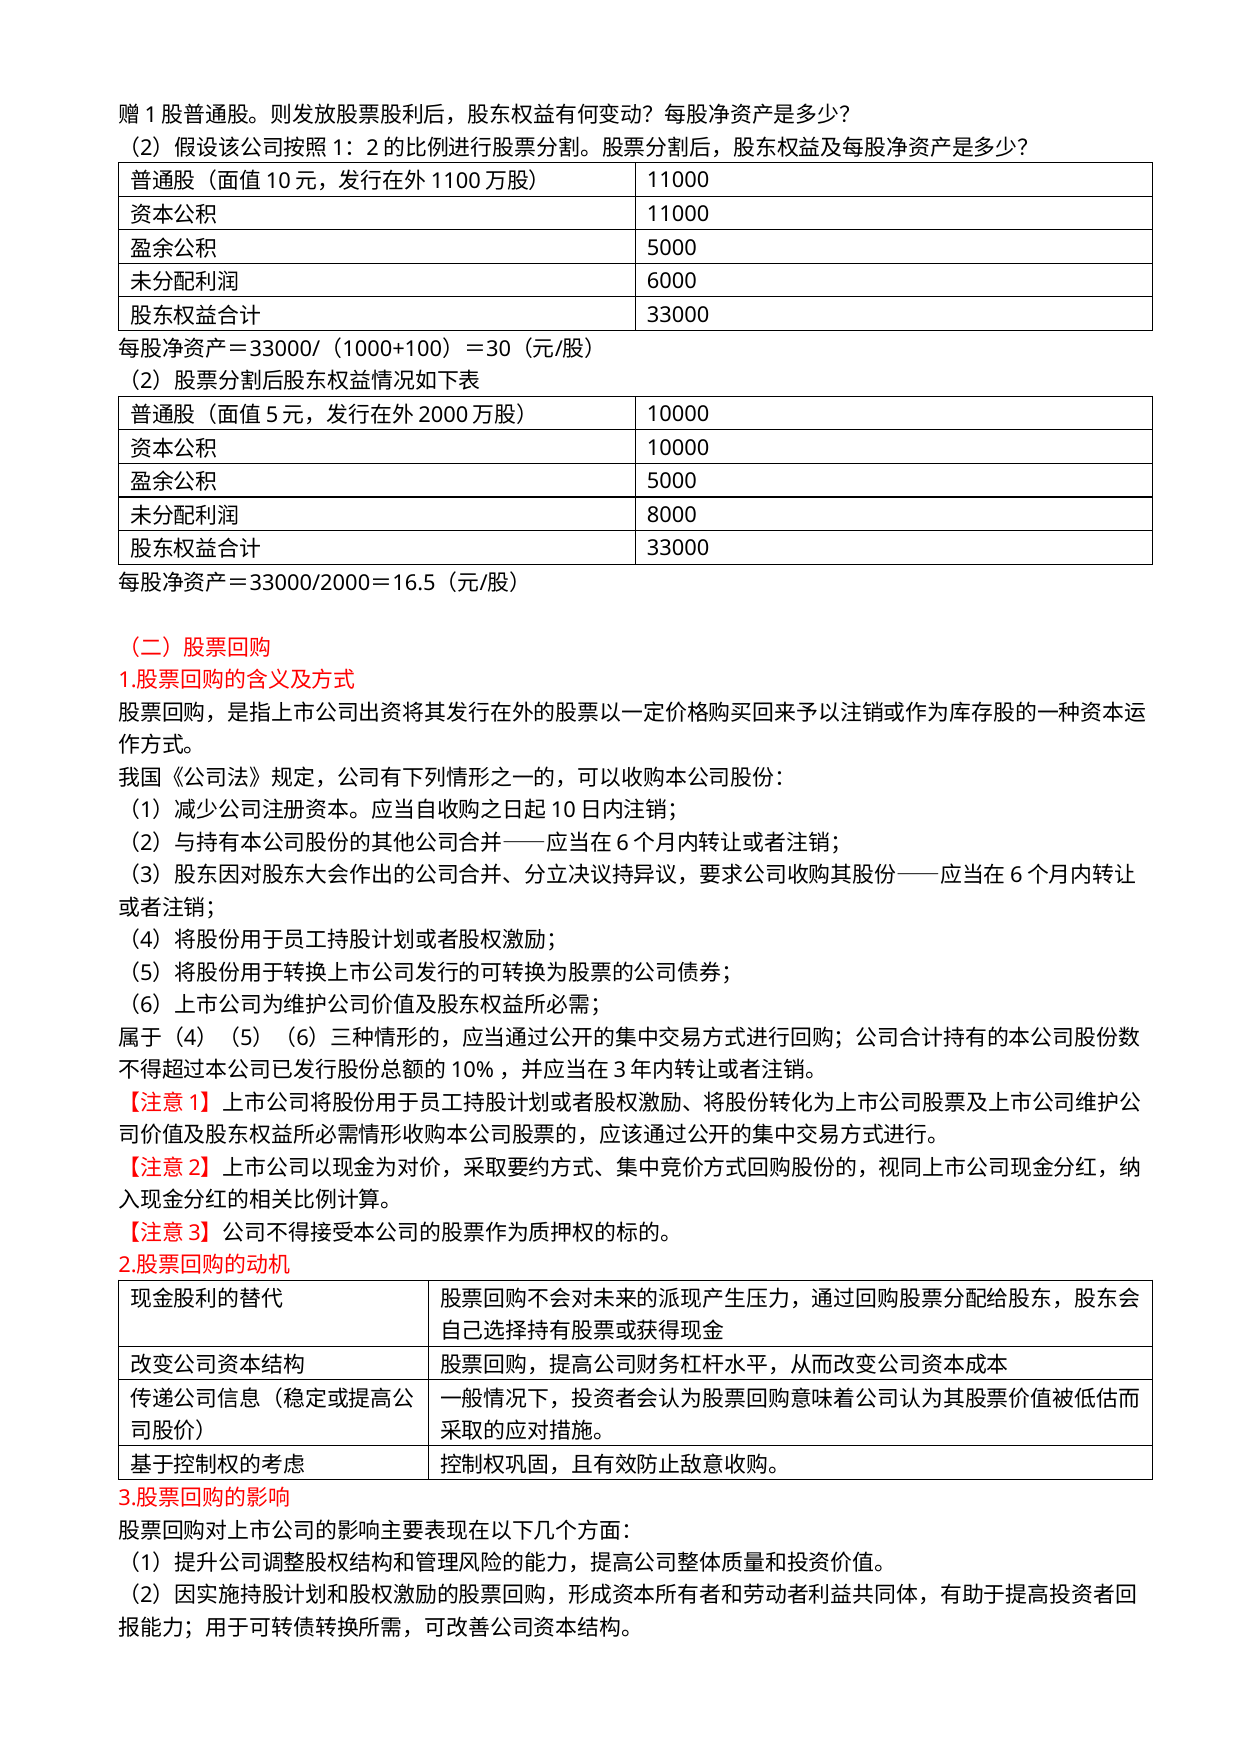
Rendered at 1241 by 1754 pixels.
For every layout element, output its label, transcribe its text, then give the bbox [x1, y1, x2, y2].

text （2）假设该公司按照1：2的比例进行股票分割。股票分割后，股东权益及每股净资产是多少？ [118, 129, 1152, 162]
table_cell 控制权巩固，且有效防止敌意收购。 [429, 1446, 1152, 1479]
table_cell 未分配利润 [119, 498, 635, 530]
table_cell 股票回购，提高公司财务杠杆水平，从而改变公司资本成本 [429, 1347, 1152, 1379]
text （2）股票分割后股东权益情况如下表 [118, 363, 1152, 396]
text （3）股东因对股东大会作出的公司合并、分立决议持异议，要求公司收购其股份——应当在6个月内转让或者注销； [118, 857, 1152, 922]
table_cell 盈余公积 [119, 464, 635, 496]
text （6）上市公司为维护公司价值及股东权益所必需； [118, 987, 1152, 1019]
text 属于（4）（5）（6）三种情形的，应当通过公开的集中交易方式进行回购；公司合计持有的本公司股份数不得超过本公司已发行股份总额的10% ，并应当在3年内转让或者注销。 [118, 1019, 1152, 1084]
text 股票回购，是指上市公司出资将其发行在外的股票以一定价格购买回来予以注销或作为库存股的一种资本运作方式。 [118, 694, 1152, 759]
text （5）将股份用于转换上市公司发行的可转换为股票的公司债券； [118, 954, 1152, 987]
table_cell 基于控制权的考虑 [119, 1446, 428, 1479]
table_cell 5000 [636, 230, 1152, 263]
text （二）股票回购 [118, 629, 1152, 662]
table_cell 5000 [636, 464, 1152, 496]
table_cell 6000 [636, 264, 1152, 296]
text 【注意2】上市公司以现金为对价，采取要约方式、集中竞价方式回购股份的，视同上市公司现金分红，纳入现金分红的相关比例计算。 [118, 1149, 1152, 1214]
table_cell 传递公司信息（稳定或提高公司股价） [119, 1380, 428, 1445]
text 每股净资产＝33000/2000＝16.5（元/股） [118, 565, 1152, 597]
table_header 普通股（面值5元，发行在外2000万股） [119, 397, 635, 429]
table_cell 股东权益合计 [119, 297, 635, 330]
text 1.股票回购的含义及方式 [118, 662, 1152, 694]
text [118, 97, 1152, 129]
table_cell 33000 [636, 297, 1152, 330]
table_header 股票回购不会对未来的派现产生压力，通过回购股票分配给股东，股东会自己选择持有股票或获得现金 [429, 1281, 1152, 1346]
text （1）减少公司注册资本。应当自收购之日起10日内注销； [118, 792, 1152, 824]
table_cell 33000 [636, 531, 1152, 563]
table_cell 资本公积 [119, 197, 635, 229]
table_cell 一般情况下，投资者会认为股票回购意味着公司认为其股票价值被低估而采取的应对措施。 [429, 1380, 1152, 1445]
table_header 10000 [636, 397, 1152, 429]
text 【注意3】公司不得接受本公司的股票作为质押权的标的。 [118, 1214, 1152, 1247]
text 每股净资产＝33000/（1000+100）＝30（元/股） [118, 331, 1152, 363]
text 2.股票回购的动机 [118, 1247, 1152, 1279]
table_header 普通股（面值10元，发行在外1100万股） [119, 163, 635, 196]
table_cell 股东权益合计 [119, 531, 635, 563]
table_cell 未分配利润 [119, 264, 635, 296]
table_cell 8000 [636, 498, 1152, 530]
table_cell 11000 [636, 197, 1152, 229]
table_cell 盈余公积 [119, 230, 635, 263]
text 我国《公司法》规定，公司有下列情形之一的，可以收购本公司股份： [118, 759, 1152, 792]
text （4）将股份用于员工持股计划或者股权激励； [118, 922, 1152, 954]
table_header 现金股利的替代 [119, 1281, 428, 1346]
text 【注意1】上市公司将股份用于员工持股计划或者股权激励、将股份转化为上市公司股票及上市公司维护公司价值及股东权益所必需情形收购本公司股票的，应该通过公开的集中交易方式进行。 [118, 1084, 1152, 1149]
table_cell 资本公积 [119, 430, 635, 463]
text （2）因实施持股计划和股权激励的股票回购，形成资本所有者和劳动者利益共同体，有助于提高投资者回报能力；用于可转债转换所需，可改善公司资本结构。 [118, 1577, 1152, 1642]
text 股票回购对上市公司的影响主要表现在以下几个方面： [118, 1512, 1152, 1545]
table_header 11000 [636, 163, 1152, 196]
table_cell 改变公司资本结构 [119, 1347, 428, 1379]
text （1）提升公司调整股权结构和管理风险的能力，提高公司整体质量和投资价值。 [118, 1545, 1152, 1577]
table_cell 10000 [636, 430, 1152, 463]
text 3.股票回购的影响 [118, 1480, 1152, 1512]
text （2）与持有本公司股份的其他公司合并——应当在6个月内转让或者注销； [118, 824, 1152, 857]
